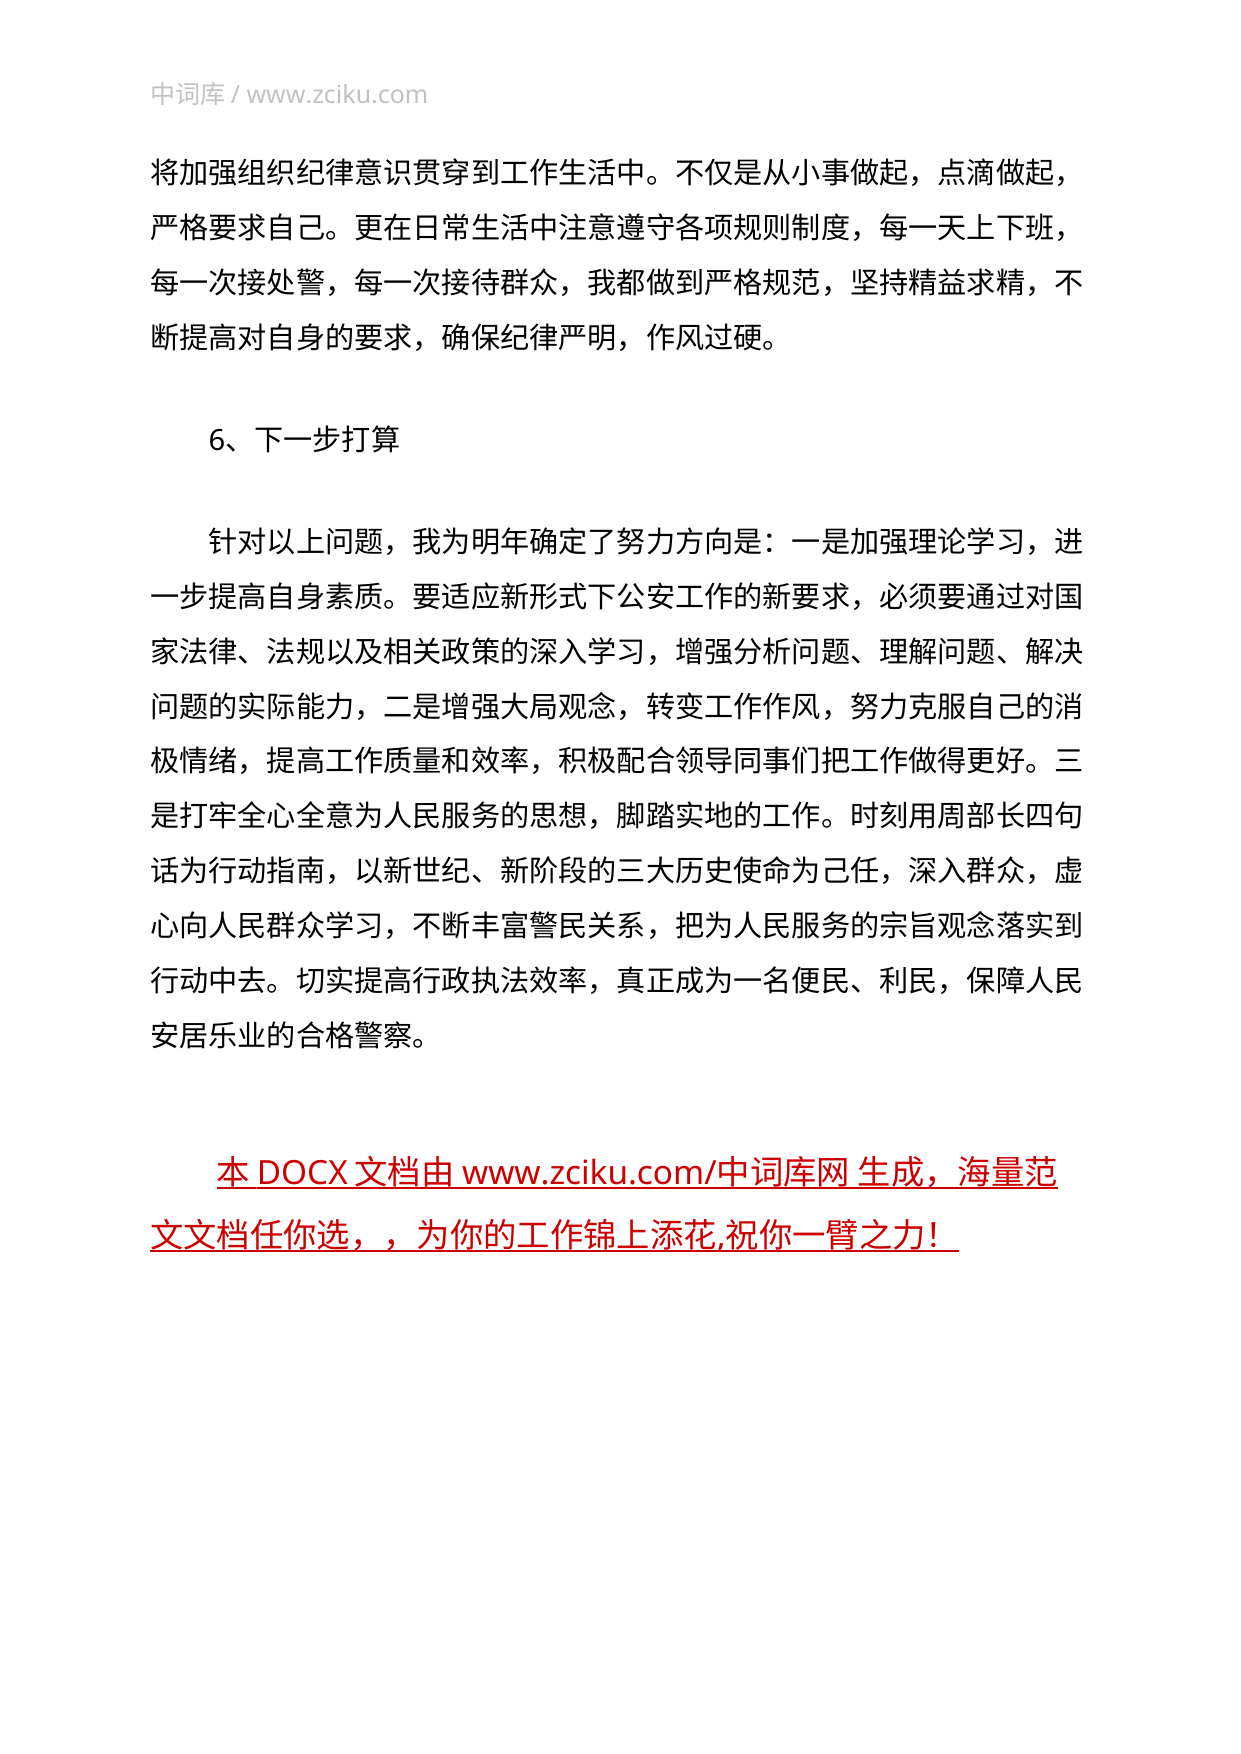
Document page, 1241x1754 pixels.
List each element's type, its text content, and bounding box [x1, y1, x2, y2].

text 针对以上问题，我为明年确定了努力方向是：一是加强理论学习，进一步提高自身素质。要适应新形式下公安工作的新要求，必须要通过对国家法律、法规以及相关政策的深入学习，增强分析问题、理解问题、解决问题的实际能力，二是增强大局观念，转变工作作风，努力克服自己的消极情绪，提高工作质量和效率，积极配合领导同事们把工作做得更好。三是打牢全心全意为人民服务的思想，脚踏实地的工作。时刻用周部长四句话为行动指南，以新世纪、新阶段的三大历史使命为己任，深入群众，虚心向人民群众学习，不断丰富警民关系，把为人民服务的宗旨观念落实到行动中去。切实提高行政执法效率，真正成为一名便民、利民，保障人民安居乐业的合格警察。 [150, 518, 1090, 1055]
text 本DOCX文档由 www.zciku.com/中词库网 生成，海量范文文档任你选，，为你的工作锦上添花,祝你一臂之力！ [150, 1146, 1090, 1257]
text 6、下一步打算 [150, 416, 1090, 459]
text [150, 150, 1090, 357]
